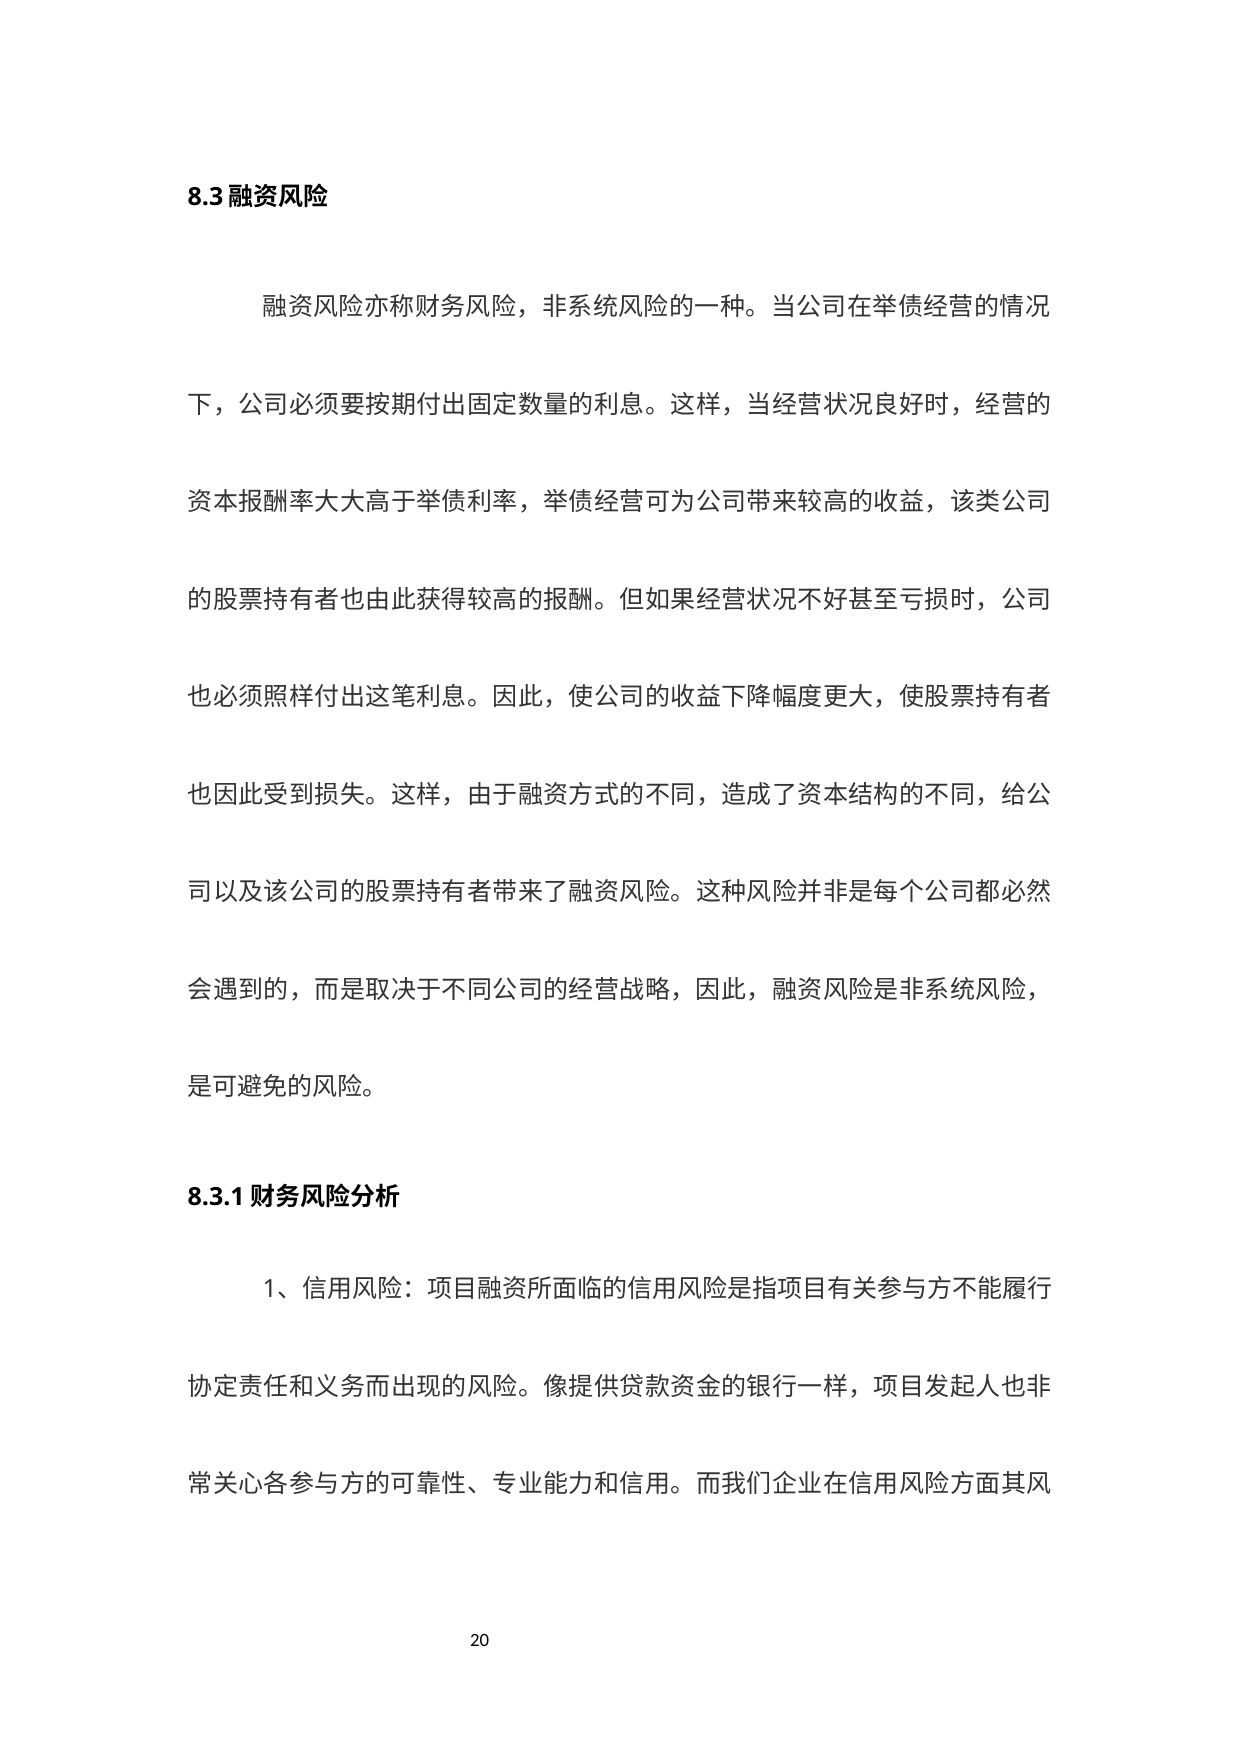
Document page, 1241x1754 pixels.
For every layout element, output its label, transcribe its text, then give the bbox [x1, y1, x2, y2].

text 融资风险亦称财务风险，非系统风险的一种。当公司在举债经营的情况下，公司必须要按期付出固定数量的利息。这样，当经营状况良好时，经营的资本报酬率大大高于举债利率，举债经营可为公司带来较高的收益，该类公司的股票持有者也由此获得较高的报酬。但如果经营状况不好甚至亏损时，公司也必须照样付出这笔利息。因此，使公司的收益下降幅度更大，使股票持有者也因此受到损失。这样，由于融资方式的不同，造成了资本结构的不同，给公司以及该公司的股票持有者带来了融资风险。这种风险并非是每个公司都必然会遇到的，而是取决于不同公司的经营战略，因此，融资风险是非系统风险，是可避免的风险。 [187, 272, 1053, 1117]
subtitle 8.3.1财务风险分析 [187, 1162, 1053, 1227]
subtitle 8.3融资风险 [187, 162, 1053, 227]
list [187, 1254, 1053, 1514]
